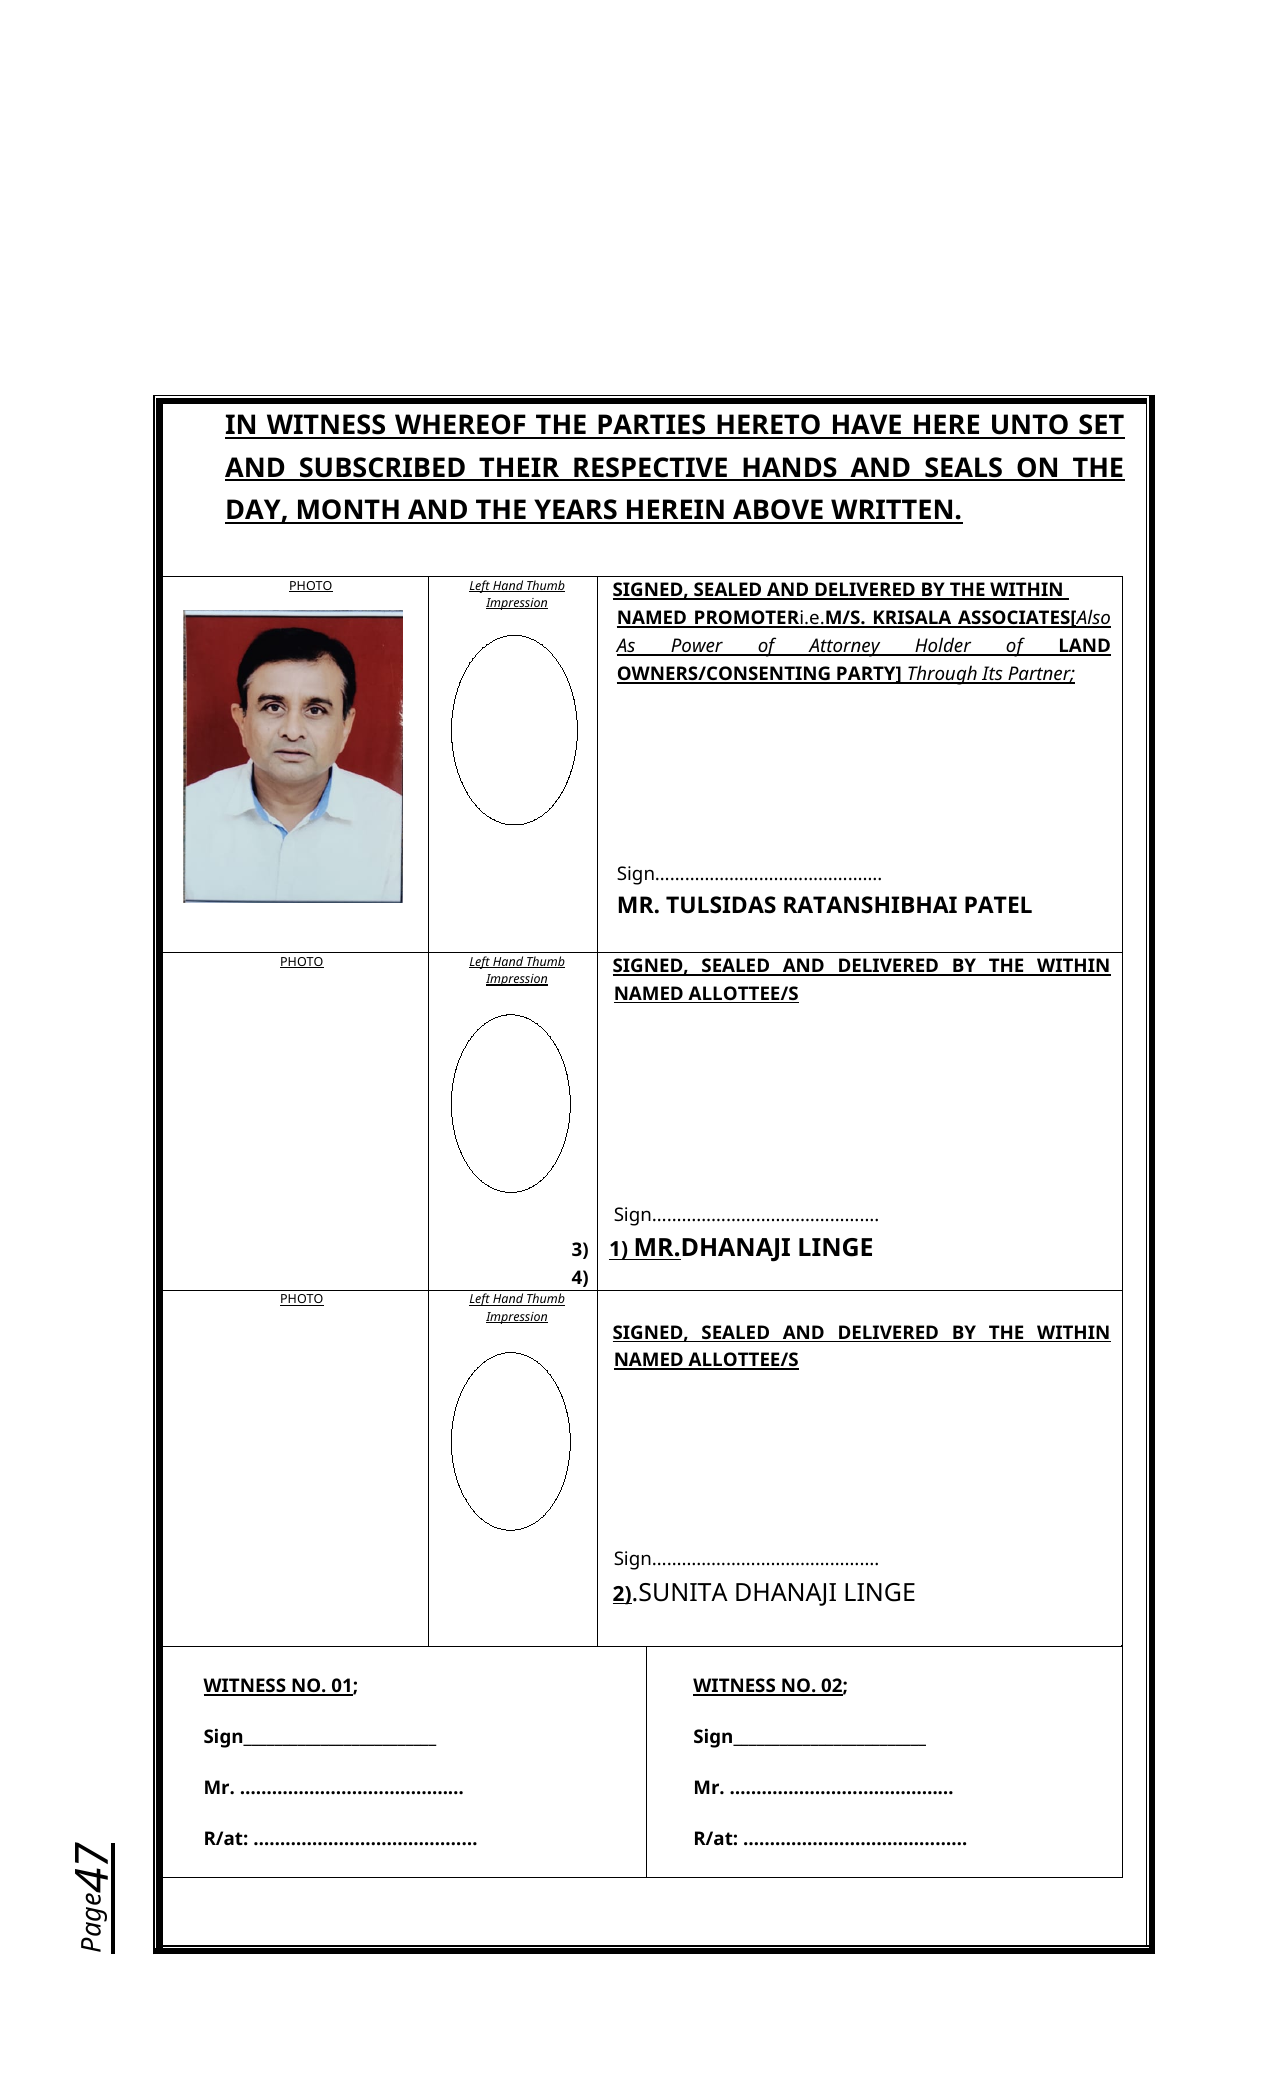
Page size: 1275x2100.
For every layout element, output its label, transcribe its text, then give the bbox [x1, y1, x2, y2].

table_cell Left Hand Thumb Impression [429, 953, 597, 1289]
table_cell WITNESS NO. 01; Sign_________________________ Mr. …………………………………… R/at: …………………………………… [163, 1647, 646, 1877]
text IN WITNESS WHEREOF THE PARTIES HERETO HAVE HERE UNTO SET AND SUBSCRIBED THEIR RESPECTIVE HANDS AND SEALS ON THE DAY, MONTH AND THE YEARS HEREIN ABOVE WRITTEN. [225, 439, 1125, 479]
table_cell Left Hand Thumb Impression [429, 1291, 597, 1646]
table_cell PHOTO [163, 1291, 428, 1646]
picture [183, 610, 403, 903]
table_cell SIGNED, SEALED AND DELIVERED BY THE WITHIN NAMED ALLOTTEE/S Sign………………………………………. 2).SUNITA DHANAJI LINGE [598, 1291, 1122, 1646]
table_header SIGNED, SEALED AND DELIVERED BY THE WITHIN NAMED PROMOTERi.e.M/S. KRISALA ASSOCIATES[Also As Power of Attorney Holder of LAND OWNERS/CONSENTING PARTY] Through Its Partner; Sign………………………………………. MR. TULSIDAS RATANSHIBHAI PATEL [598, 577, 1122, 952]
table_header PHOTO [163, 577, 428, 952]
text IN WITNESS WHEREOF THE PARTIES HERETO HAVE HERE UNTO SET AND SUBSCRIBED THEIR RESPECTIVE HANDS AND SEALS ON THE DAY, MONTH AND THE YEARS HEREIN ABOVE WRITTEN. [225, 406, 1125, 437]
table_header Left Hand Thumb Impression [429, 577, 597, 952]
table_cell SIGNED, SEALED AND DELIVERED BY THE WITHIN NAMED ALLOTTEE/S Sign………………………………………. 1) MR.DHANAJI LINGE [598, 953, 1122, 1289]
table_cell WITNESS NO. 02; Sign_________________________ Mr. …………………………………… R/at: …………………………………… [647, 1647, 1122, 1877]
table_cell PHOTO [163, 953, 428, 1289]
text IN WITNESS WHEREOF THE PARTIES HERETO HAVE HERE UNTO SET AND SUBSCRIBED THEIR RESPECTIVE HANDS AND SEALS ON THE DAY, MONTH AND THE YEARS HEREIN ABOVE WRITTEN. [225, 481, 1125, 528]
